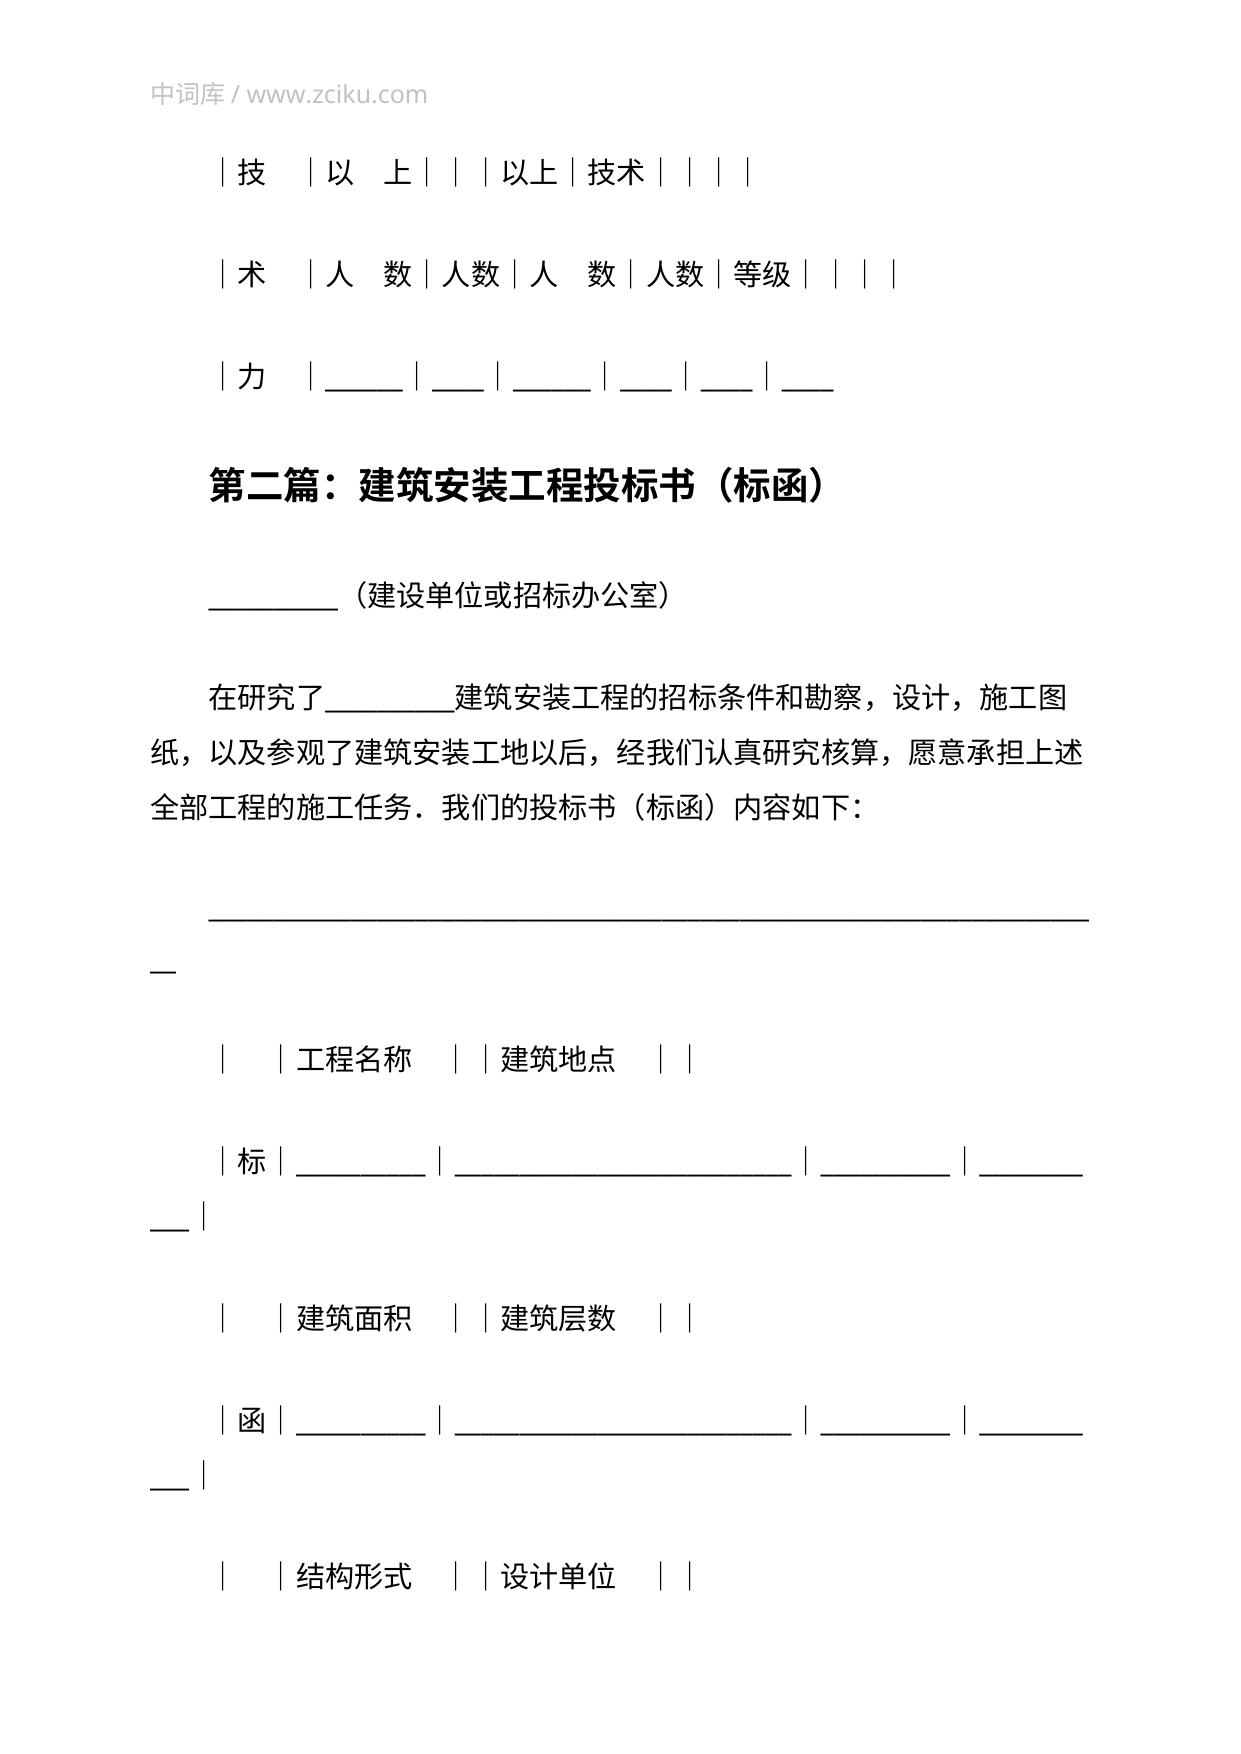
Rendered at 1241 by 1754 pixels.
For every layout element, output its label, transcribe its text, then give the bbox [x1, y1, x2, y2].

text ｜ ｜工程名称 ｜｜建筑地点 ｜｜ [150, 1037, 1090, 1079]
text 第二篇：建筑安装工程投标书（标函） [150, 456, 1090, 510]
text __________（建设单位或招标办公室） [150, 573, 1090, 615]
text ｜函｜__________｜__________________________｜__________｜___________｜ [150, 1397, 1090, 1494]
text ｜技 ｜以 上｜｜｜以上｜技术｜｜｜｜ [150, 150, 1090, 192]
text 在研究了__________建筑安装工程的招标条件和勘察，设计，施工图纸，以及参观了建筑安装工地以后，经我们认真研究核算，愿意承担上述全部工程的施工任务．我们的投标书（标函）内容如下： [150, 675, 1090, 827]
text ｜ ｜结构形式 ｜｜设计单位 ｜｜ [150, 1554, 1090, 1596]
text ｜标｜__________｜__________________________｜__________｜___________｜ [150, 1138, 1090, 1236]
text ｜ ｜建筑面积 ｜｜建筑层数 ｜｜ [150, 1295, 1090, 1338]
text ｜力 ｜______｜____｜______｜____｜____｜____ [150, 353, 1090, 396]
text ______________________________________________________________________ [150, 887, 1090, 978]
text ｜术 ｜人 数｜人数｜人 数｜人数｜等级｜｜｜｜ [150, 252, 1090, 294]
